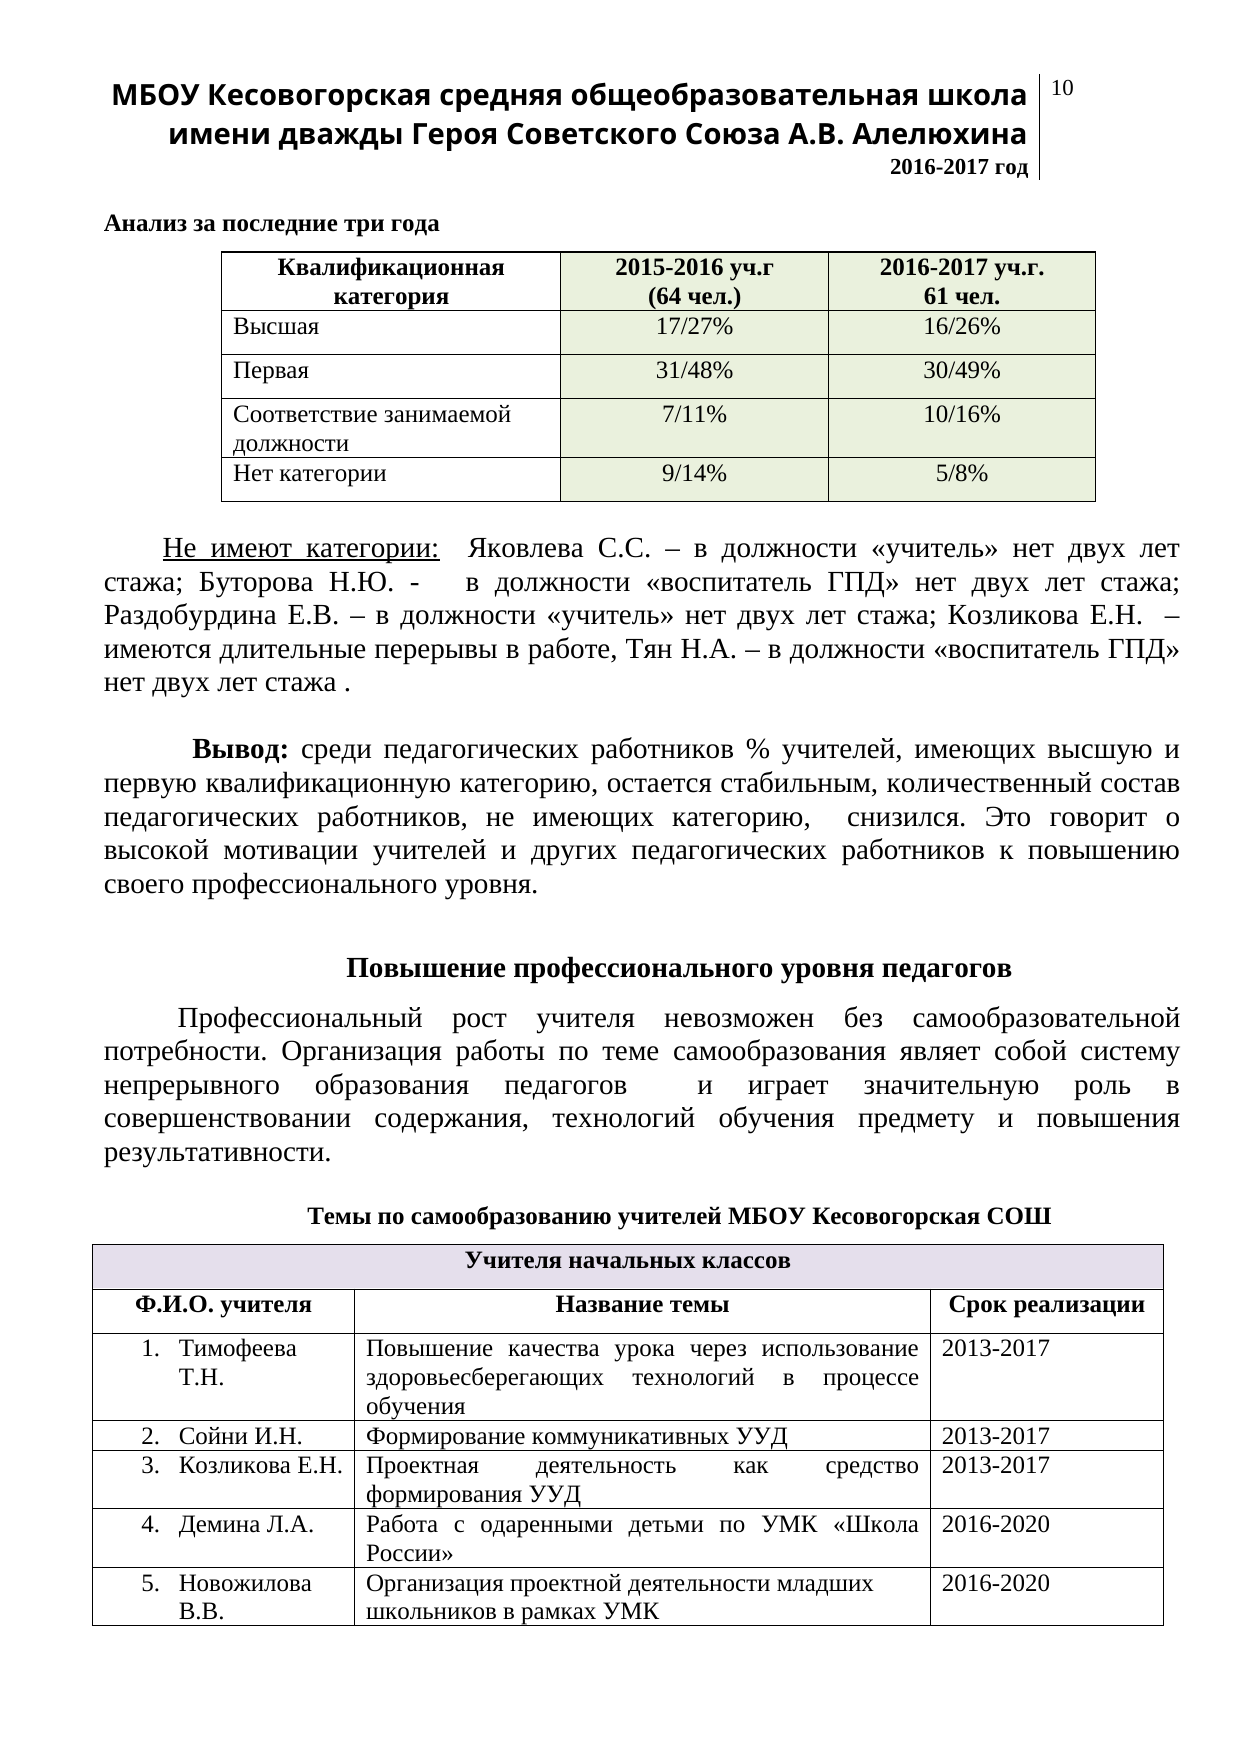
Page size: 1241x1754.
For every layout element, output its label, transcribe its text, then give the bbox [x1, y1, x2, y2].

text Анализ за последние три года [103, 208, 1181, 237]
table_cell Нет категории [222, 458, 560, 501]
table_cell Соответствие занимаемой должности [222, 399, 560, 457]
table_header 2015-2016 уч.г (64 чел.) [561, 253, 828, 310]
table_cell 2013-2017 [931, 1334, 1163, 1420]
table_cell Проектная деятельность как средство формирования УУД [355, 1451, 930, 1508]
table_cell Сойни И.Н. [93, 1421, 354, 1449]
text Не имеют категории: Яковлева С.С. – в должности «учитель» нет двух лет стажа; Буторова Н.Ю. - в должности «воспитатель ГПД» нет двух лет стажа; Раздобурдина Е.В. – в должности «учитель» нет двух лет стажа; Козликова Е.Н. – имеются длительные перерывы в работе, Тян Н.А. – в должности «воспитатель ГПД» нет двух лет стажа . [103, 530, 1181, 698]
table_cell Демина Л.А. [93, 1509, 354, 1567]
table_cell 31/48% [561, 355, 828, 398]
table_cell 10/16% [829, 399, 1095, 457]
table_cell 2016-2020 [931, 1568, 1163, 1625]
table_cell Повышение качества урока через использование здоровьесберегающих технологий в процессе обучения [355, 1334, 930, 1420]
table_cell Работа с одаренными детьми по УМК «Школа России» [355, 1509, 930, 1567]
table_cell 2013-2017 [931, 1421, 1163, 1449]
table_cell Ф.И.О. учителя [93, 1290, 354, 1332]
table_cell Формирование коммуникативных УУД [355, 1421, 930, 1449]
table_cell Высшая [222, 311, 560, 354]
table_cell Первая [222, 355, 560, 398]
table_cell 16/26% [829, 311, 1095, 354]
table_cell Новожилова В.В. [93, 1568, 354, 1625]
table_cell 9/14% [561, 458, 828, 501]
table_header Квалификационная категория [222, 253, 560, 310]
table_cell 30/49% [829, 355, 1095, 398]
table_cell 2016-2020 [931, 1509, 1163, 1567]
table_cell Срок реализации [931, 1290, 1163, 1332]
table_cell 17/27% [561, 311, 828, 354]
table_cell 7/11% [561, 399, 828, 457]
text Темы по самообразованию учителей МБОУ Кесовогорская СОШ [103, 1201, 1181, 1230]
table_header Учителя начальных классов [93, 1245, 1163, 1288]
table_header 2016-2017 уч.г. 61 чел. [829, 253, 1095, 310]
table_cell Тимофеева Т.Н. [93, 1334, 354, 1420]
table_cell Козликова Е.Н. [93, 1451, 354, 1508]
text Профессиональный рост учителя невозможен без самообразовательной потребности. Организация работы по теме самообразования являет собой систему непрерывного образования педагогов и играет значительную роль в совершенствовании содержания, технологий обучения предмету и повышения результативности. [103, 1000, 1181, 1168]
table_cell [355, 1568, 930, 1625]
text Вывод: среди педагогических работников % учителей, имеющих высшую и первую квалификационную категорию, остается стабильным, количественный состав педагогических работников, не имеющих категорию, снизился. Это говорит о высокой мотивации учителей и других педагогических работников к повышению своего профессионального уровня. [103, 732, 1181, 899]
table_cell 5/8% [829, 458, 1095, 501]
text Повышение профессионального уровня педагогов [103, 950, 1181, 983]
table_cell Название темы [355, 1290, 930, 1332]
table_cell 2013-2017 [931, 1451, 1163, 1508]
